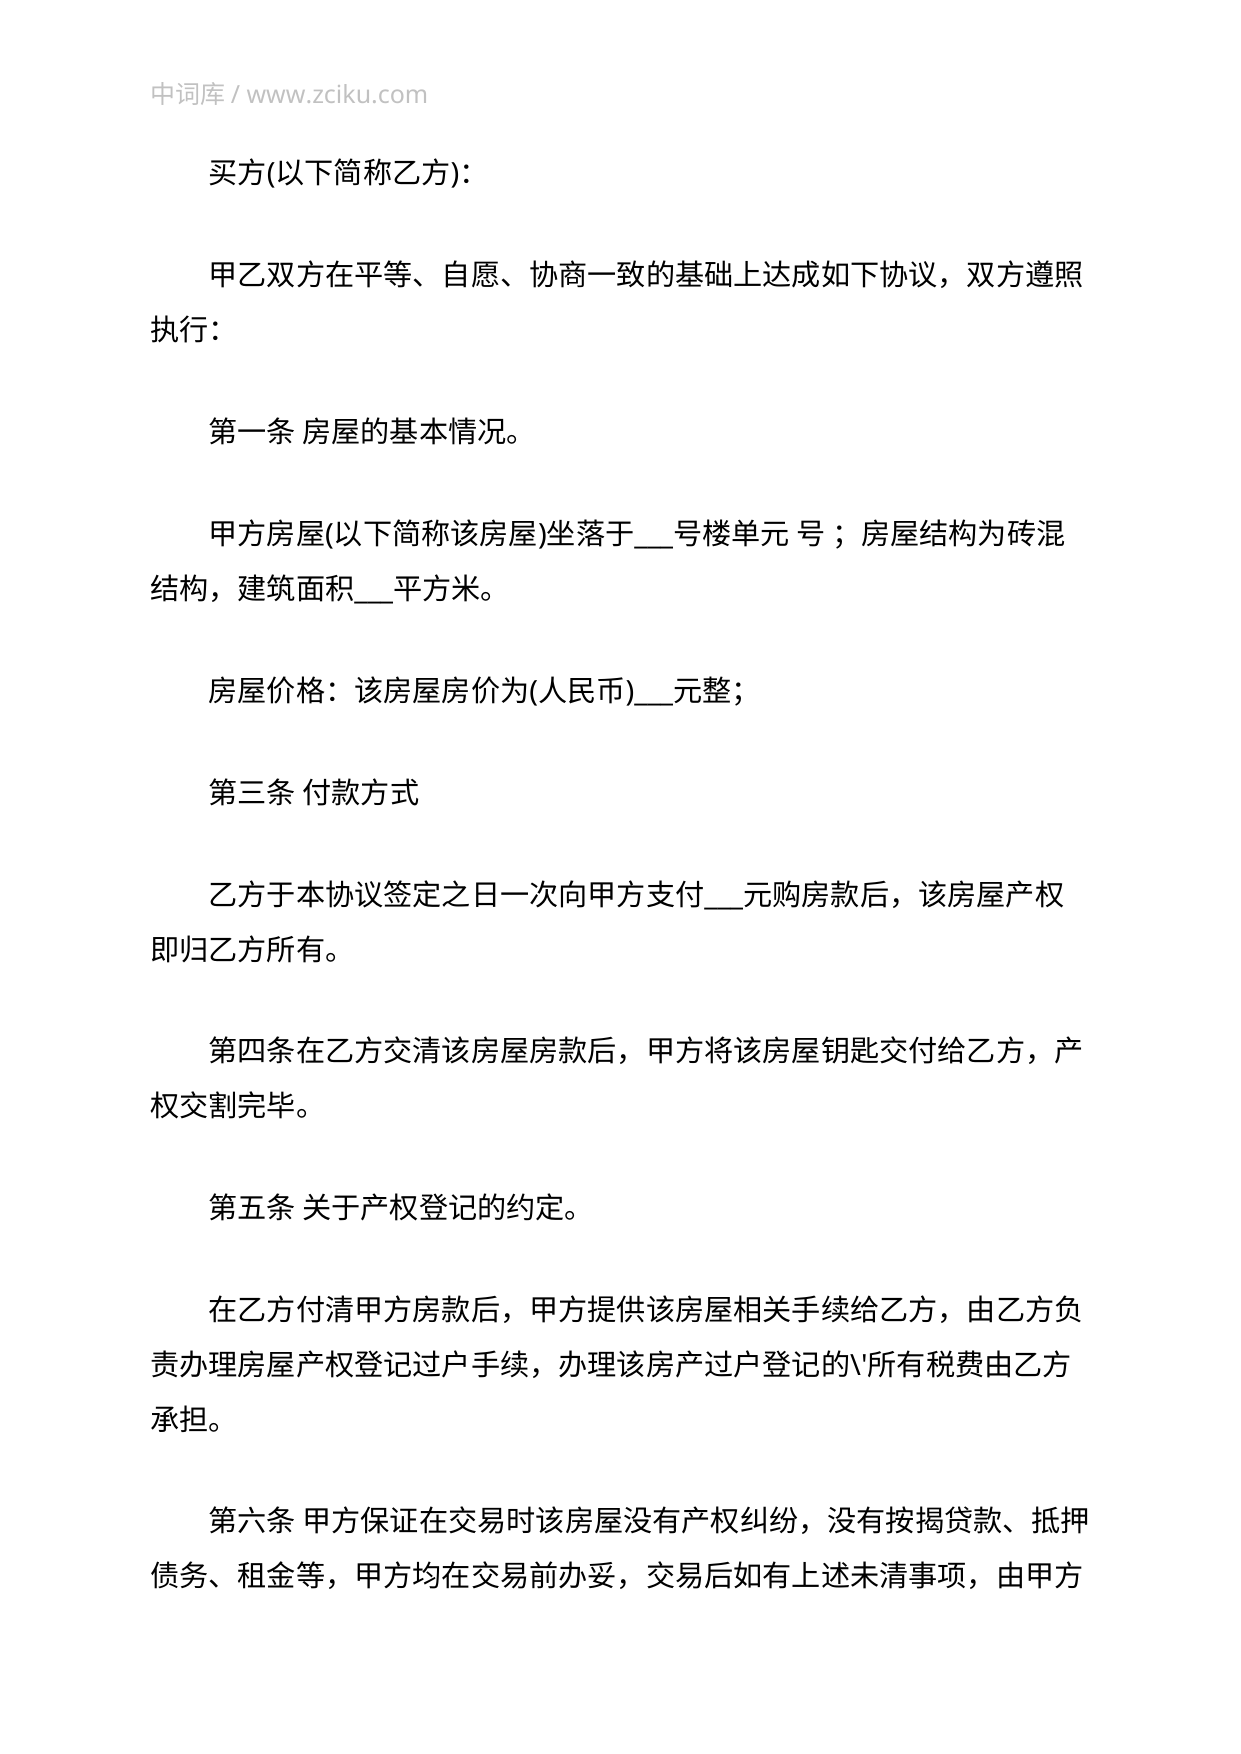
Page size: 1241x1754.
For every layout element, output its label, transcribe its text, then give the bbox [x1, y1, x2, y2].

text 在乙方付清甲方房款后，甲方提供该房屋相关手续给乙方，由乙方负责办理房屋产权登记过户手续，办理该房产过户登记的\'所有税费由乙方承担。 [150, 1286, 1090, 1438]
text 房屋价格：该房屋房价为(人民币)___元整； [150, 667, 1090, 710]
text 甲方房屋(以下简称该房屋)坐落于___号楼单元 号 ；房屋结构为砖混结构，建筑面积___平方米。 [150, 510, 1090, 608]
text 第三条 付款方式 [150, 769, 1090, 812]
text 第四条在乙方交清该房屋房款后，甲方将该房屋钥匙交付给乙方，产权交割完毕。 [150, 1028, 1090, 1125]
text 甲乙双方在平等、自愿、协商一致的基础上达成如下协议，双方遵照执行： [150, 252, 1090, 349]
text 买方(以下简称乙方)： [150, 150, 1090, 192]
text 第五条 关于产权登记的约定。 [150, 1184, 1090, 1227]
text 乙方于本协议签定之日一次向甲方支付___元购房款后，该房屋产权即归乙方所有。 [150, 871, 1090, 968]
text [150, 1498, 1090, 1595]
text 第一条 房屋的基本情况。 [150, 409, 1090, 451]
